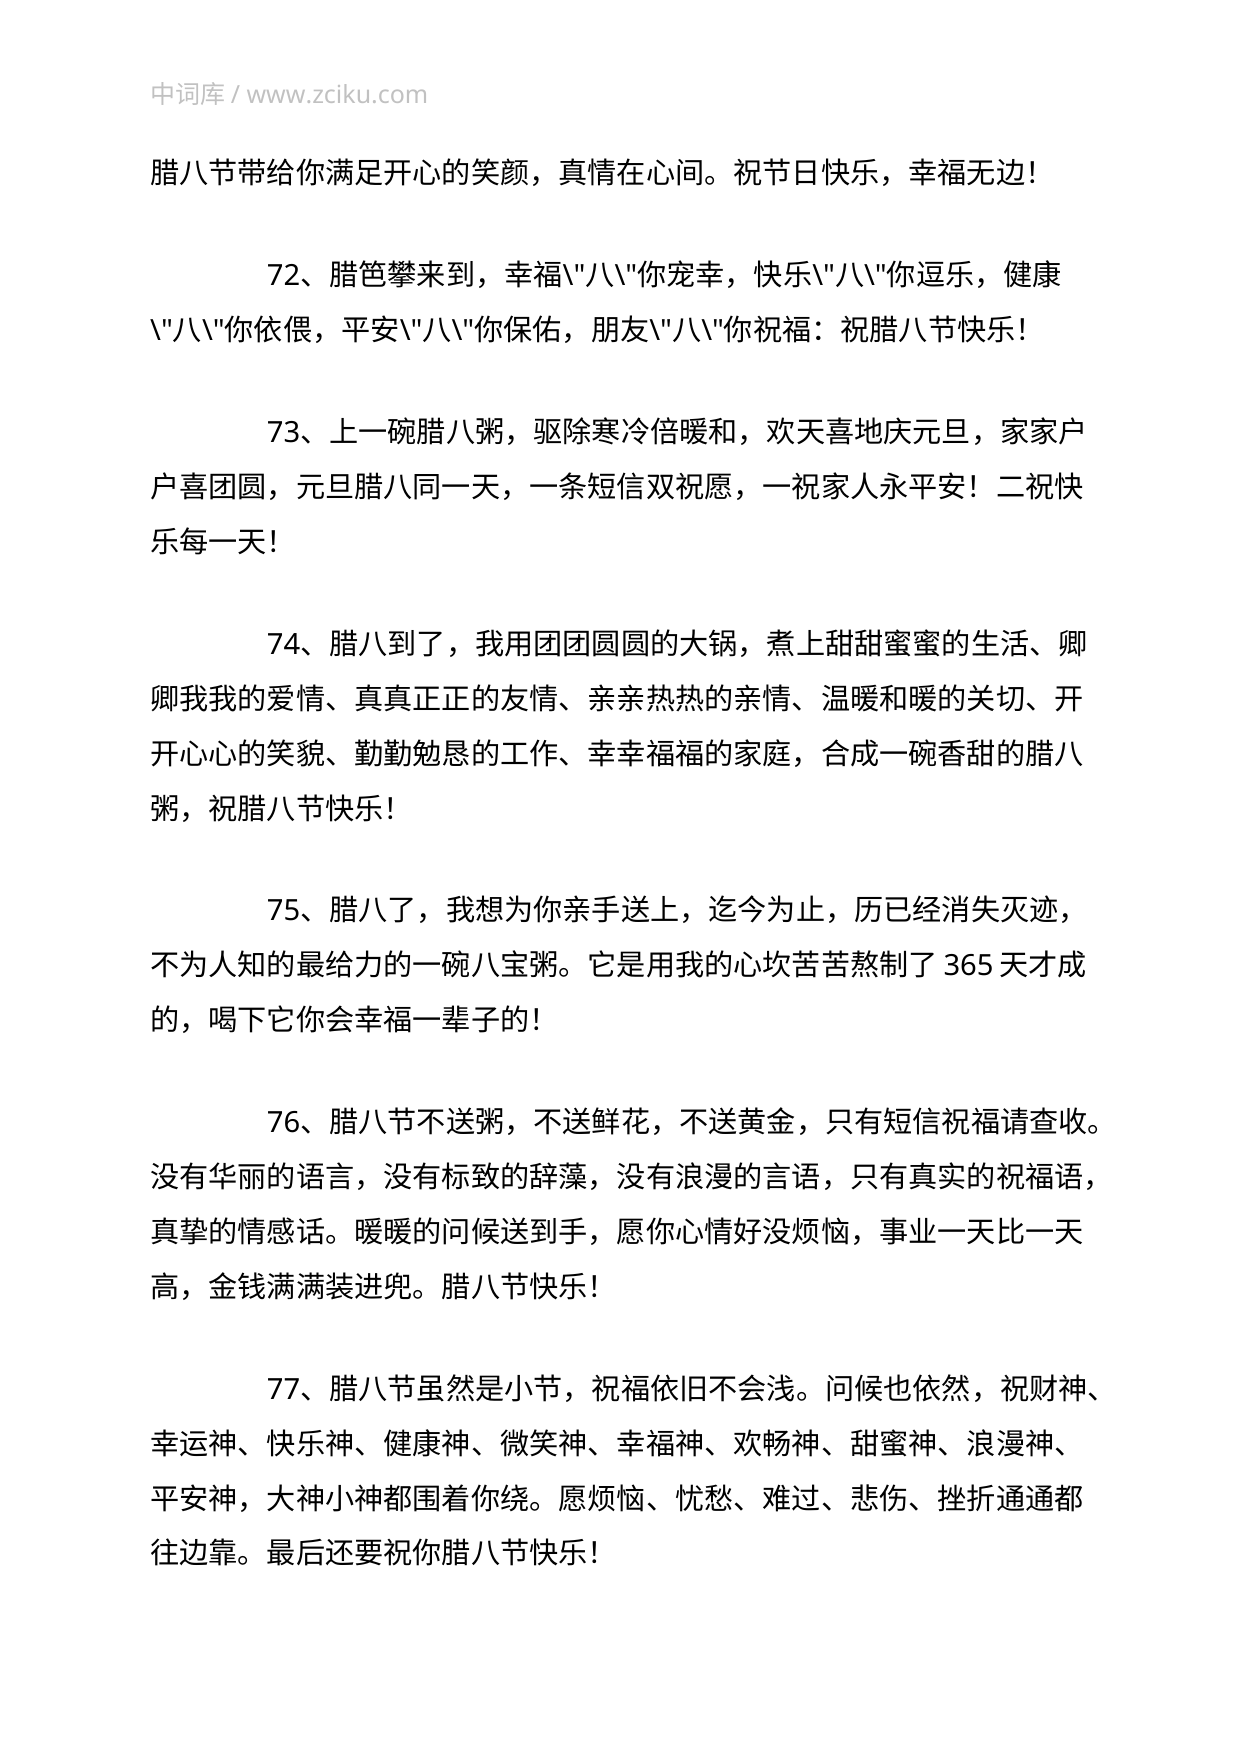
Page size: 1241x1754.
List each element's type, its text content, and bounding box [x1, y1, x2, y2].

text 76、腊八节不送粥，不送鲜花，不送黄金，只有短信祝福请查收。没有华丽的语言，没有标致的辞藻，没有浪漫的言语，只有真实的祝福语，真挚的情感话。暖暖的问候送到手，愿你心情好没烦恼，事业一天比一天高，金钱满满装进兜。腊八节快乐！ [150, 1099, 1090, 1306]
text 72、腊笆攀来到，幸福\"八\"你宠幸，快乐\"八\"你逗乐，健康\"八\"你依偎，平安\"八\"你保佑，朋友\"八\"你祝福：祝腊八节快乐！ [150, 252, 1090, 349]
text 77、腊八节虽然是小节，祝福依旧不会浅。问候也依然，祝财神、幸运神、快乐神、健康神、微笑神、幸福神、欢畅神、甜蜜神、浪漫神、平安神，大神小神都围着你绕。愿烦恼、忧愁、难过、悲伤、挫折通通都往边靠。最后还要祝你腊八节快乐！ [150, 1365, 1090, 1572]
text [150, 150, 1090, 192]
text 74、腊八到了，我用团团圆圆的大锅，煮上甜甜蜜蜜的生活、卿卿我我的爱情、真真正正的友情、亲亲热热的亲情、温暖和暖的关切、开开心心的笑貌、勤勤勉恳的工作、幸幸福福的家庭，合成一碗香甜的腊八粥，祝腊八节快乐！ [150, 620, 1090, 827]
text 73、上一碗腊八粥，驱除寒冷倍暖和，欢天喜地庆元旦，家家户户喜团圆，元旦腊八同一天，一条短信双祝愿，一祝家人永平安！二祝快乐每一天！ [150, 409, 1090, 561]
text 75、腊八了，我想为你亲手送上，迄今为止，历已经消失灭迹，不为人知的最给力的一碗八宝粥。它是用我的心坎苦苦熬制了365天才成的，喝下它你会幸福一辈子的！ [150, 887, 1090, 1039]
